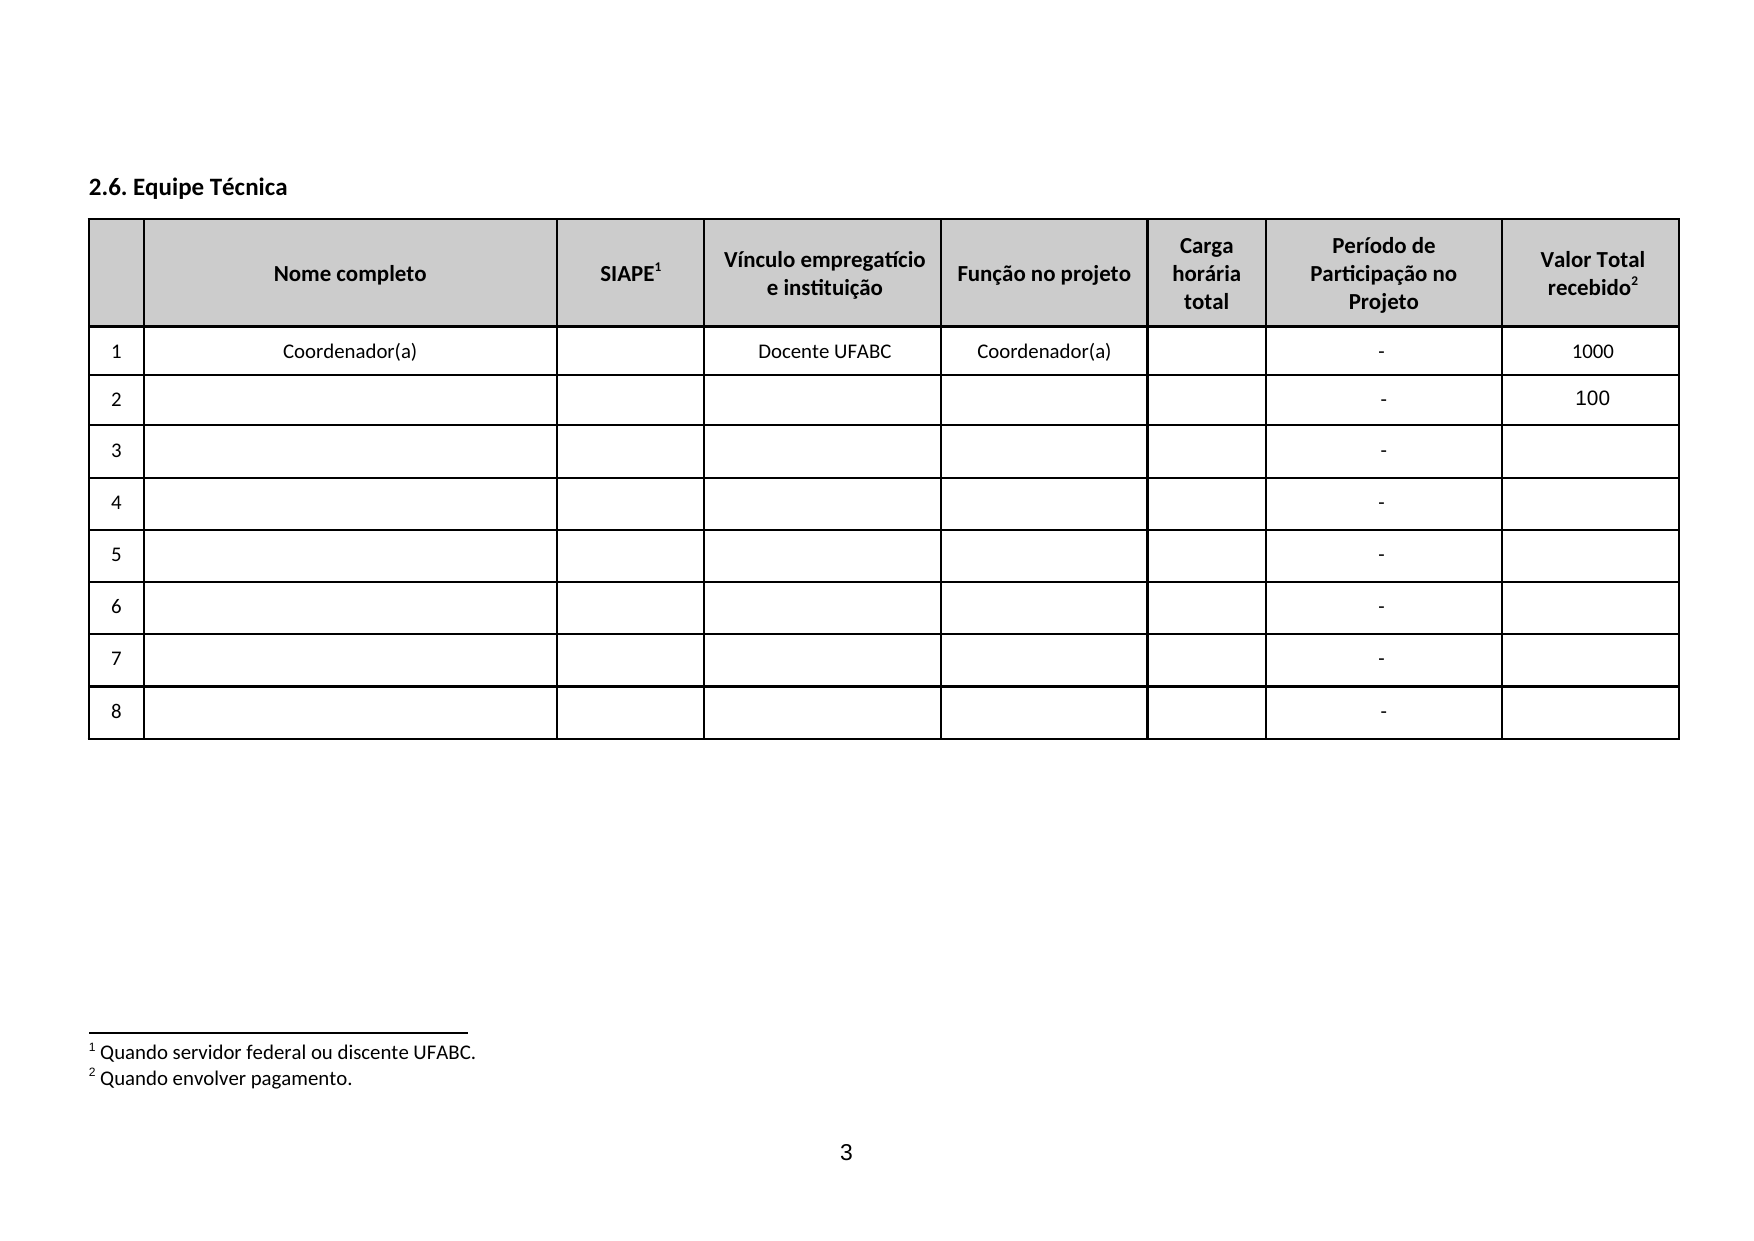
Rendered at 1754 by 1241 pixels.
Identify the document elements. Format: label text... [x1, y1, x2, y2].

table_cell [558, 583, 703, 633]
table_cell [942, 531, 1146, 581]
table_cell [1149, 688, 1265, 737]
table_header Valor Total recebido [1503, 220, 1678, 325]
table_cell [1503, 426, 1678, 477]
table_cell 1 [90, 328, 143, 374]
table_cell - [1267, 531, 1501, 581]
table_header Vínculo empregatício e instituição [705, 220, 940, 325]
table_cell [705, 376, 940, 424]
table_cell [145, 531, 556, 581]
table_cell - [1267, 376, 1501, 424]
table_cell [942, 376, 1146, 424]
table_cell - [1267, 426, 1501, 477]
table_cell [558, 688, 703, 737]
table_cell [145, 479, 556, 529]
table_cell [558, 479, 703, 529]
table_cell [558, 376, 703, 424]
table_cell [1149, 426, 1265, 477]
table_cell 8 [90, 688, 143, 737]
table_cell [705, 635, 940, 685]
table_cell - [1267, 583, 1501, 633]
table_cell [1503, 635, 1678, 685]
table_cell [558, 328, 703, 374]
table_cell [705, 328, 940, 374]
table_cell Coordenador(a) [942, 328, 1146, 374]
table_cell [1503, 479, 1678, 529]
table_cell 2 [90, 376, 143, 424]
table_cell [942, 426, 1146, 477]
table_header Nome completo [145, 220, 556, 325]
table_cell [1149, 635, 1265, 685]
table_cell 3 [90, 426, 143, 477]
table_cell [1503, 531, 1678, 581]
table_cell [1149, 583, 1265, 633]
table_cell [705, 583, 940, 633]
table_cell 1000 [1503, 328, 1678, 374]
table_cell [1149, 479, 1265, 529]
table_cell - [1267, 479, 1501, 529]
table_cell [942, 583, 1146, 633]
table_cell [1149, 376, 1265, 424]
table_cell [145, 635, 556, 685]
table_cell [942, 635, 1146, 685]
table_cell [558, 426, 703, 477]
table_header Período de Participação no Projeto [1267, 220, 1501, 325]
table_cell - [1267, 635, 1501, 685]
table_cell [558, 531, 703, 581]
table_cell 100 [1503, 376, 1678, 424]
table_cell 4 [90, 479, 143, 529]
table_cell [1503, 688, 1678, 737]
table_cell [942, 688, 1146, 737]
table_header Carga horária total [1149, 220, 1265, 325]
table_cell [1149, 531, 1265, 581]
table_header SIAPE [558, 220, 703, 325]
table_cell [942, 479, 1146, 529]
table_header Função no projeto [942, 220, 1146, 325]
table_cell [1503, 583, 1678, 633]
table_cell [705, 426, 940, 477]
table_cell Coordenador(a) [145, 328, 556, 374]
table_cell - [1267, 328, 1501, 374]
table_cell [705, 688, 940, 737]
table_cell [145, 688, 556, 737]
table_cell [558, 635, 703, 685]
table_cell 5 [90, 531, 143, 581]
table_cell - [1267, 688, 1501, 737]
table_cell 7 [90, 635, 143, 685]
table_cell [705, 479, 940, 529]
table_cell [1149, 328, 1265, 374]
table_cell [705, 531, 940, 581]
table_cell [145, 426, 556, 477]
table_cell [145, 376, 556, 424]
table_cell [145, 583, 556, 633]
table_cell 6 [90, 583, 143, 633]
table_header [90, 220, 143, 325]
subtitle Equipe Técnica [89, 171, 1604, 201]
